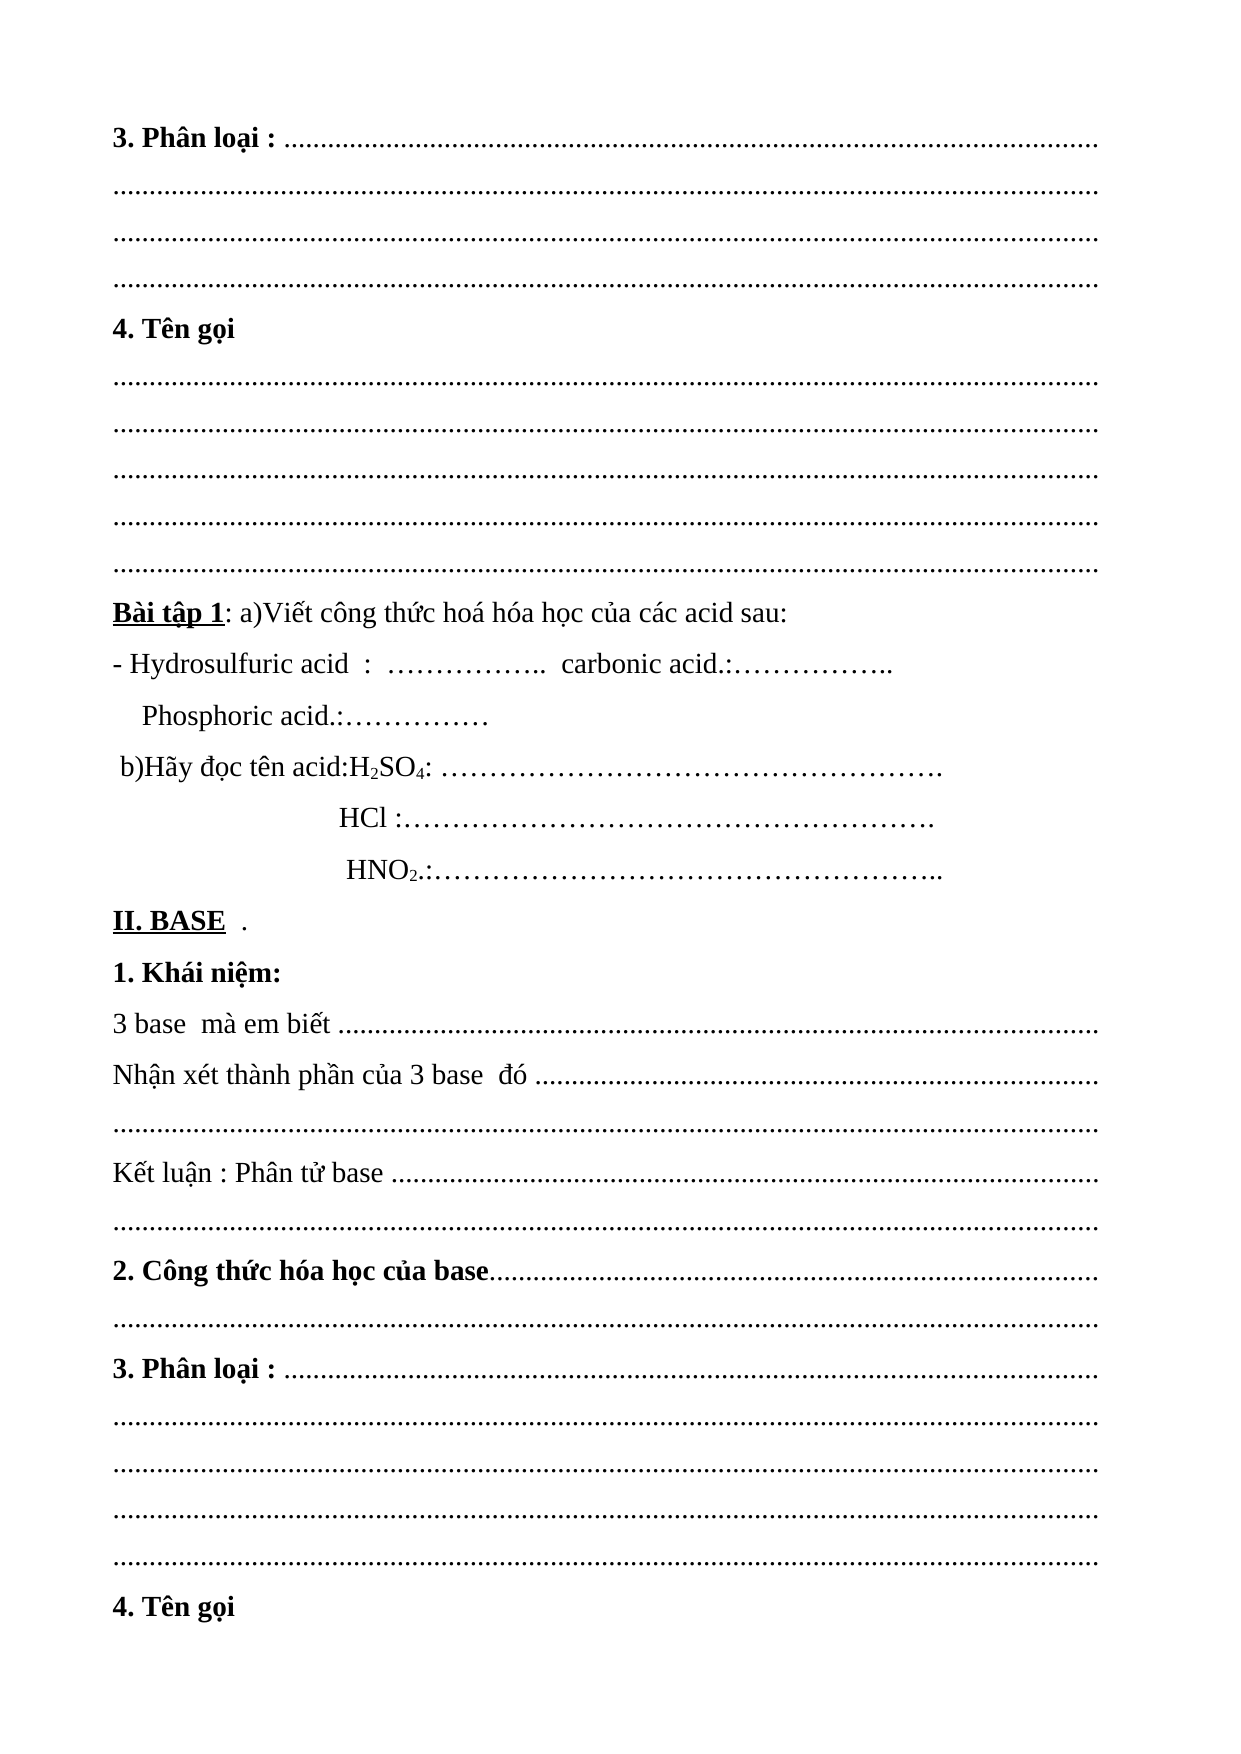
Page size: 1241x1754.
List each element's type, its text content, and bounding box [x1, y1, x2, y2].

text 3. Phân loại : [112, 1351, 1128, 1385]
text 1. Khái niệm: [112, 955, 1128, 988]
text b)Hãy đọc tên acid:H2SO4: ……………………………………………. [112, 749, 1128, 783]
text Kết luận : Phân tử base [112, 1155, 1128, 1189]
text 3 base mà em biết [112, 1006, 1128, 1039]
text II. BASE . [112, 903, 1128, 937]
text HCl :………………………………………………. [112, 801, 1128, 834]
text HNO2.:…………………………………………….. [112, 852, 1128, 886]
text 4. Tên gọi [112, 1589, 1128, 1622]
text 4. Tên gọi [112, 311, 1128, 344]
text Nhận xét thành phần của 3 base đó [112, 1057, 1128, 1091]
text 2. Công thức hóa học của base [112, 1253, 1128, 1287]
text 3. Phân loại : [112, 120, 1128, 153]
text - Hydrosulfuric acid : …………….. carbonic acid.:…………….. [112, 647, 1128, 680]
text Phosphoric acid.:…………… [112, 698, 1128, 731]
text Bài tập 1: a)Viết công thức hoá hóa học của các acid sau: [112, 595, 1128, 629]
